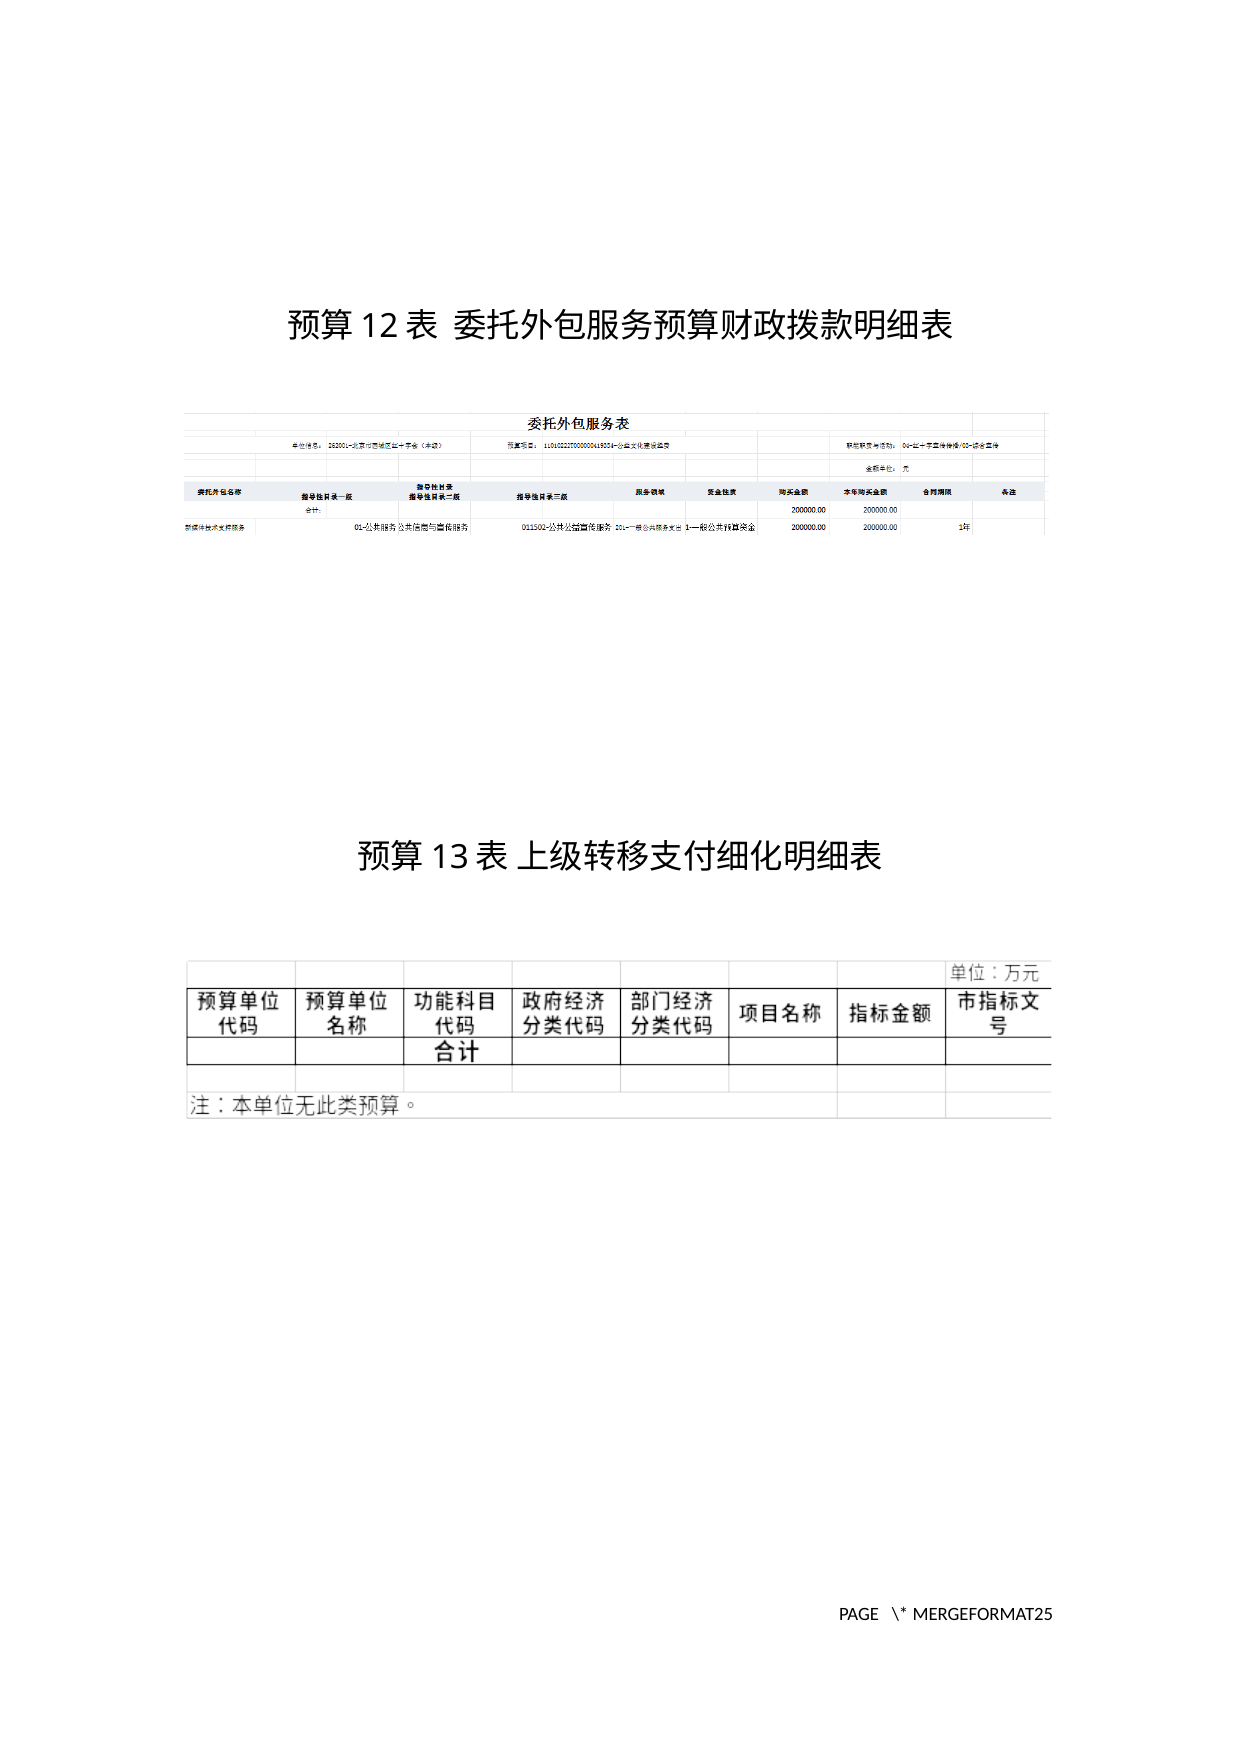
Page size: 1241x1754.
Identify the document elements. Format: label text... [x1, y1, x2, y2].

subtitle 预算13表 上级转移支付细化明细表 [187, 821, 1053, 888]
subtitle 预算12表 委托外包服务预算财政拨款明细表 [187, 289, 1053, 356]
picture [184, 412, 1049, 535]
